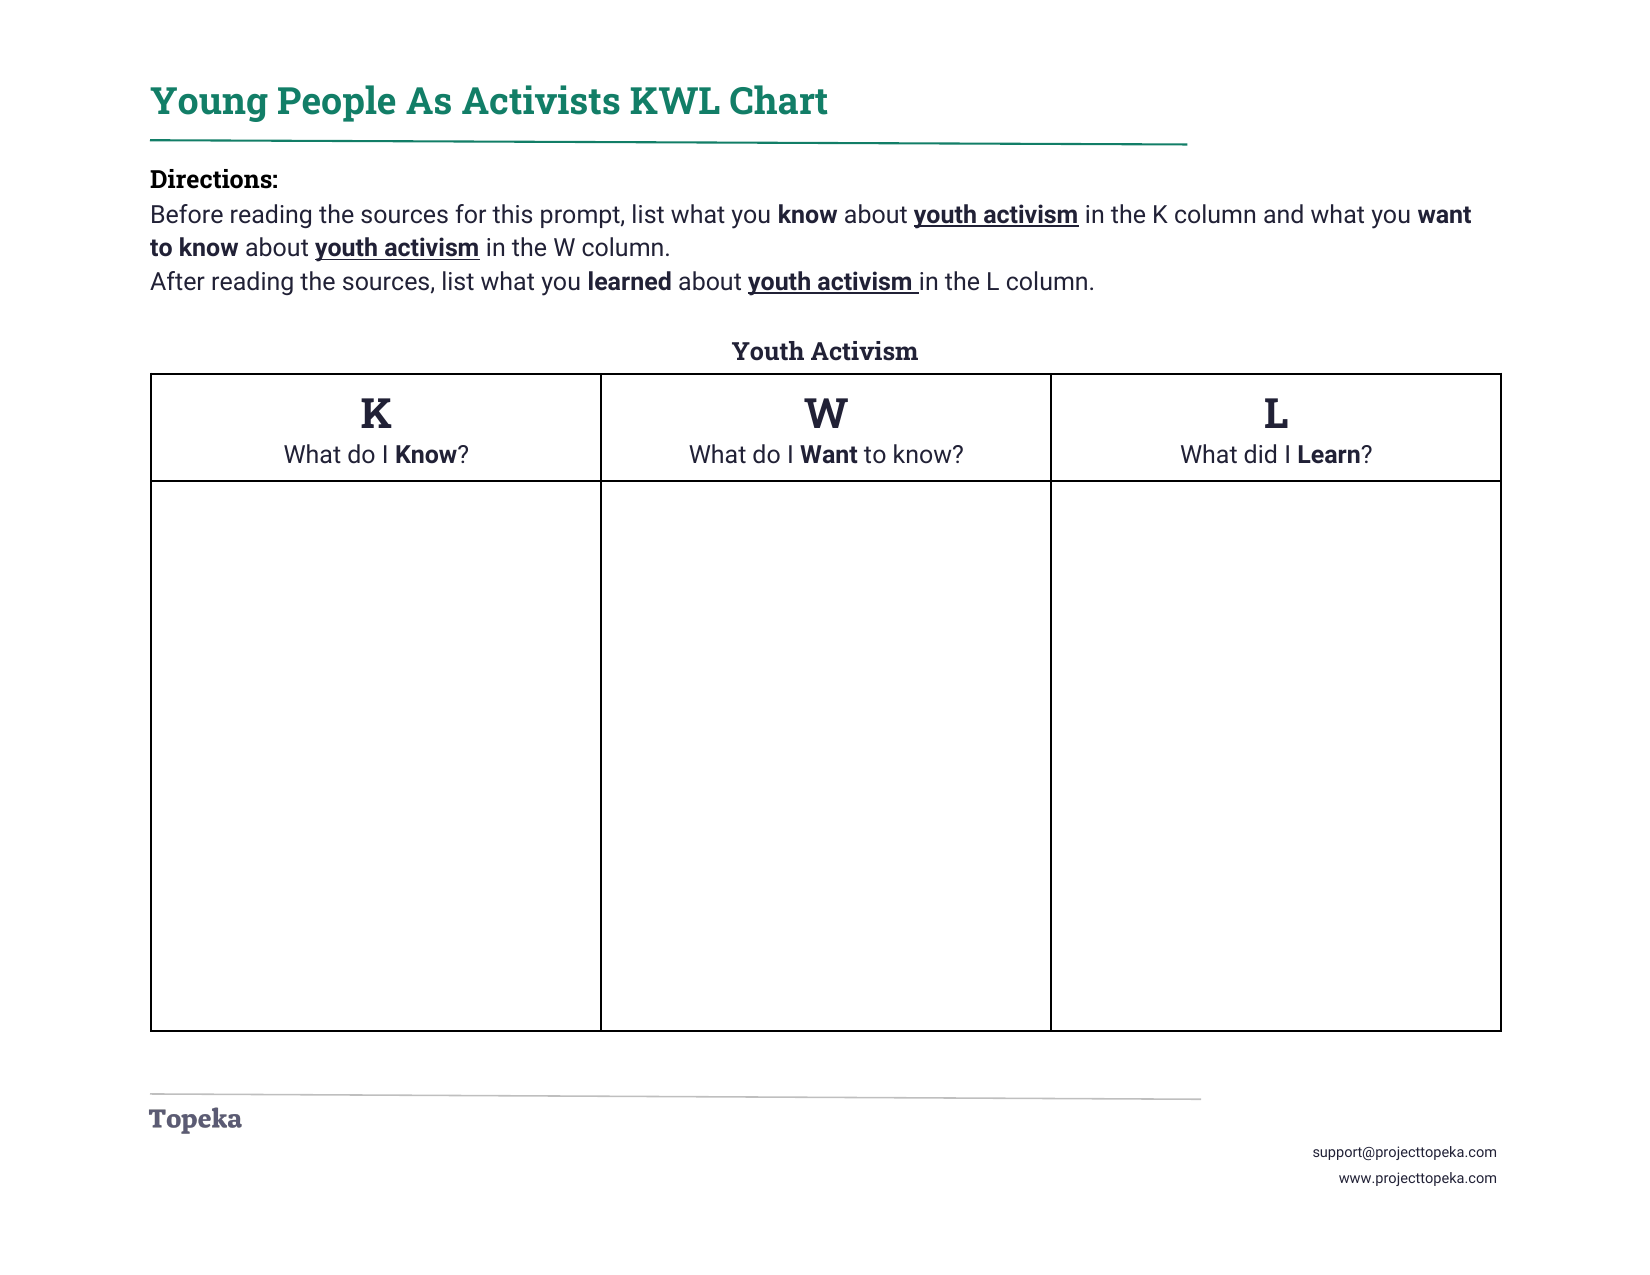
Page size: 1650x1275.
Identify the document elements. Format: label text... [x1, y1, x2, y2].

table_cell [1052, 482, 1500, 1029]
text After reading the sources, list what you learned about youth activism in the L column. [150, 267, 1500, 297]
text Directions: [150, 162, 1500, 195]
table_header K What do I Know? [152, 375, 600, 480]
table_header W What do I Want to know? [602, 375, 1050, 480]
picture [148, 1107, 242, 1134]
text Youth Activism [150, 334, 1500, 368]
table_cell [152, 482, 600, 1029]
text Before reading the sources for this prompt, list what you know about youth activism in the K column and what you want to know about youth activism in the W column. [150, 200, 1500, 263]
table_cell [602, 482, 1050, 1029]
table_header L What did I Learn? [1052, 375, 1500, 480]
